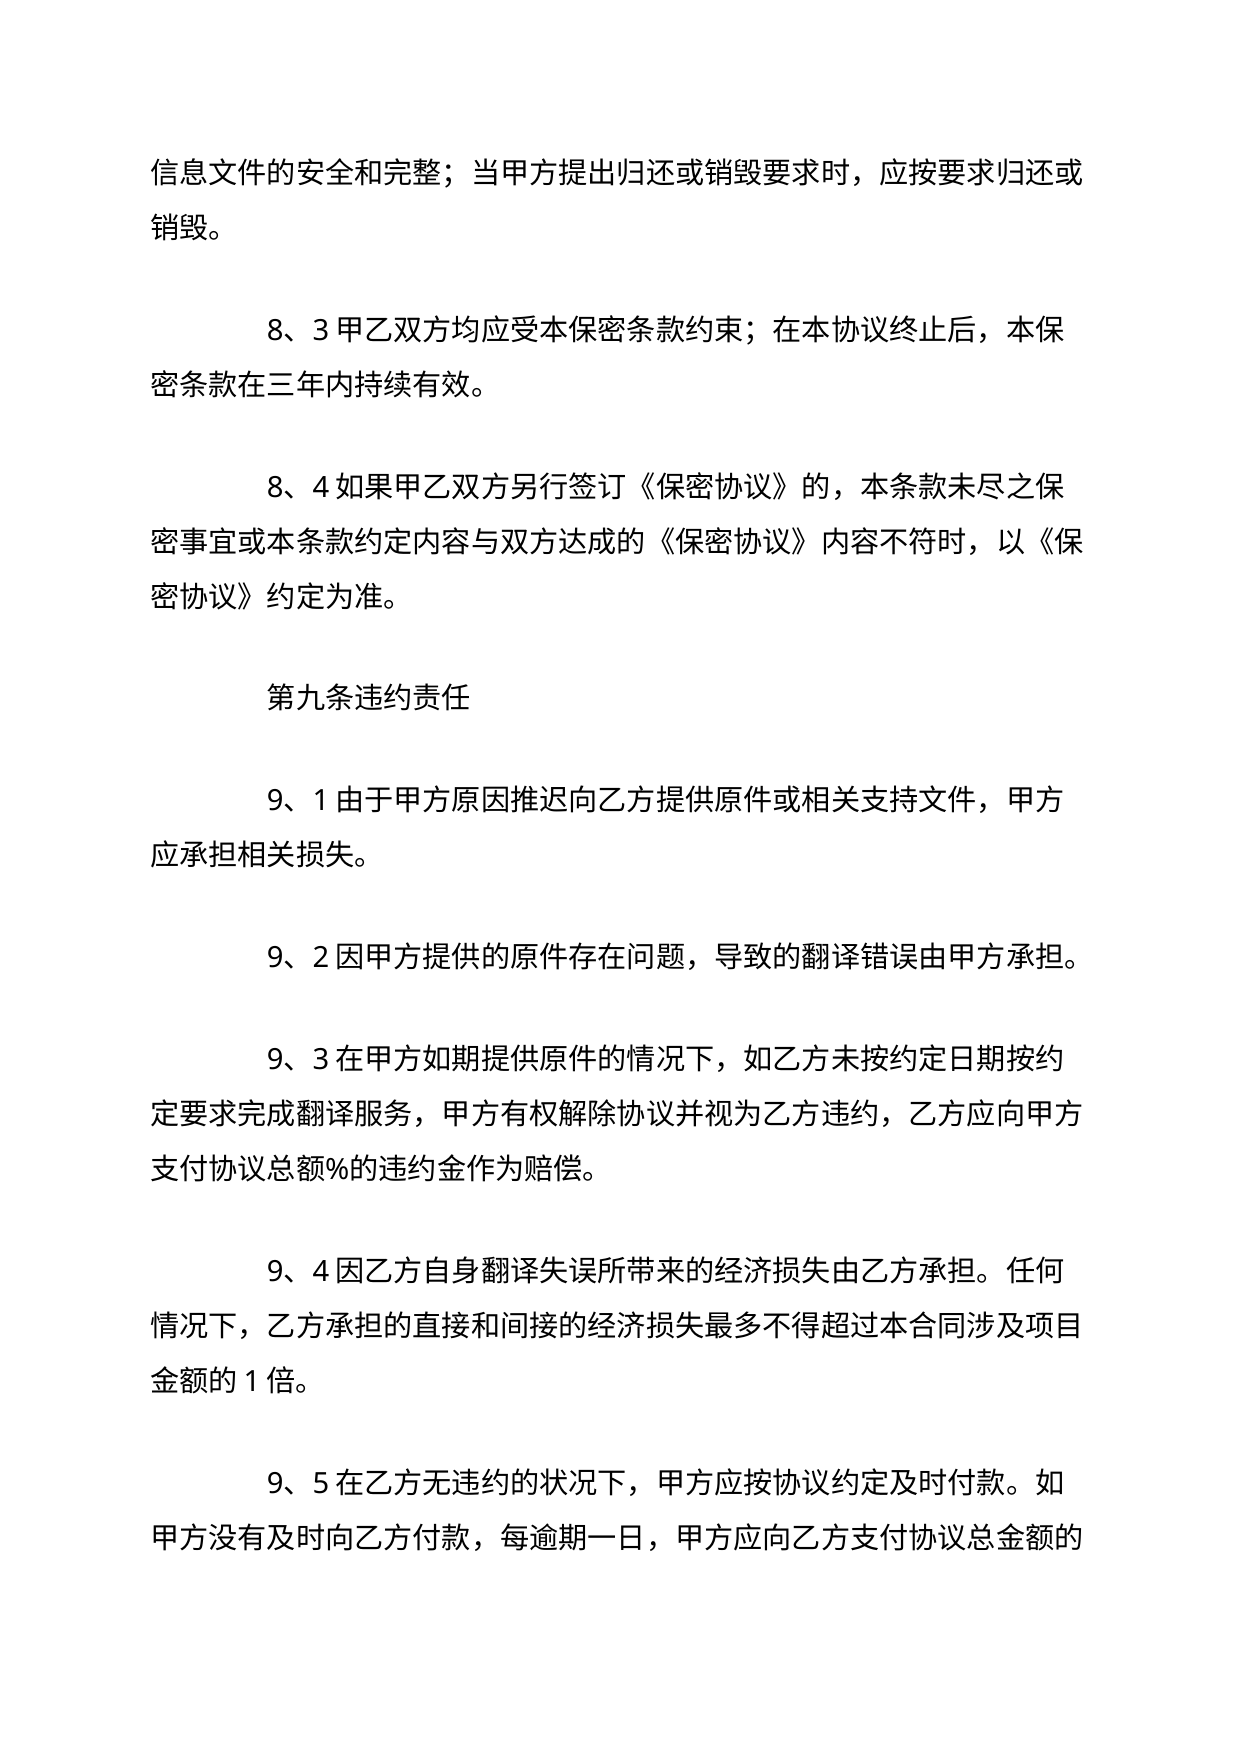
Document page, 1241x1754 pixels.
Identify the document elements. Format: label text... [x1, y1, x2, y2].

text 9、2因甲方提供的原件存在问题，导致的翻译错误由甲方承担。 [150, 934, 1090, 976]
text 9、4因乙方自身翻译失误所带来的经济损失由乙方承担。任何情况下，乙方承担的直接和间接的经济损失最多不得超过本合同涉及项目金额的1倍。 [150, 1247, 1090, 1400]
text 第九条违约责任 [150, 675, 1090, 717]
text 9、1由于甲方原因推迟向乙方提供原件或相关支持文件，甲方应承担相关损失。 [150, 777, 1090, 874]
text 8、4如果甲乙双方另行签订《保密协议》的，本条款未尽之保密事宜或本条款约定内容与双方达成的《保密协议》内容不符时，以《保密协议》约定为准。 [150, 463, 1090, 616]
text 8、3甲乙双方均应受本保密条款约束；在本协议终止后，本保密条款在三年内持续有效。 [150, 307, 1090, 404]
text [150, 1459, 1090, 1557]
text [150, 150, 1090, 247]
text 9、3在甲方如期提供原件的情况下，如乙方未按约定日期按约定要求完成翻译服务，甲方有权解除协议并视为乙方违约，乙方应向甲方支付协议总额%的违约金作为赔偿。 [150, 1036, 1090, 1188]
